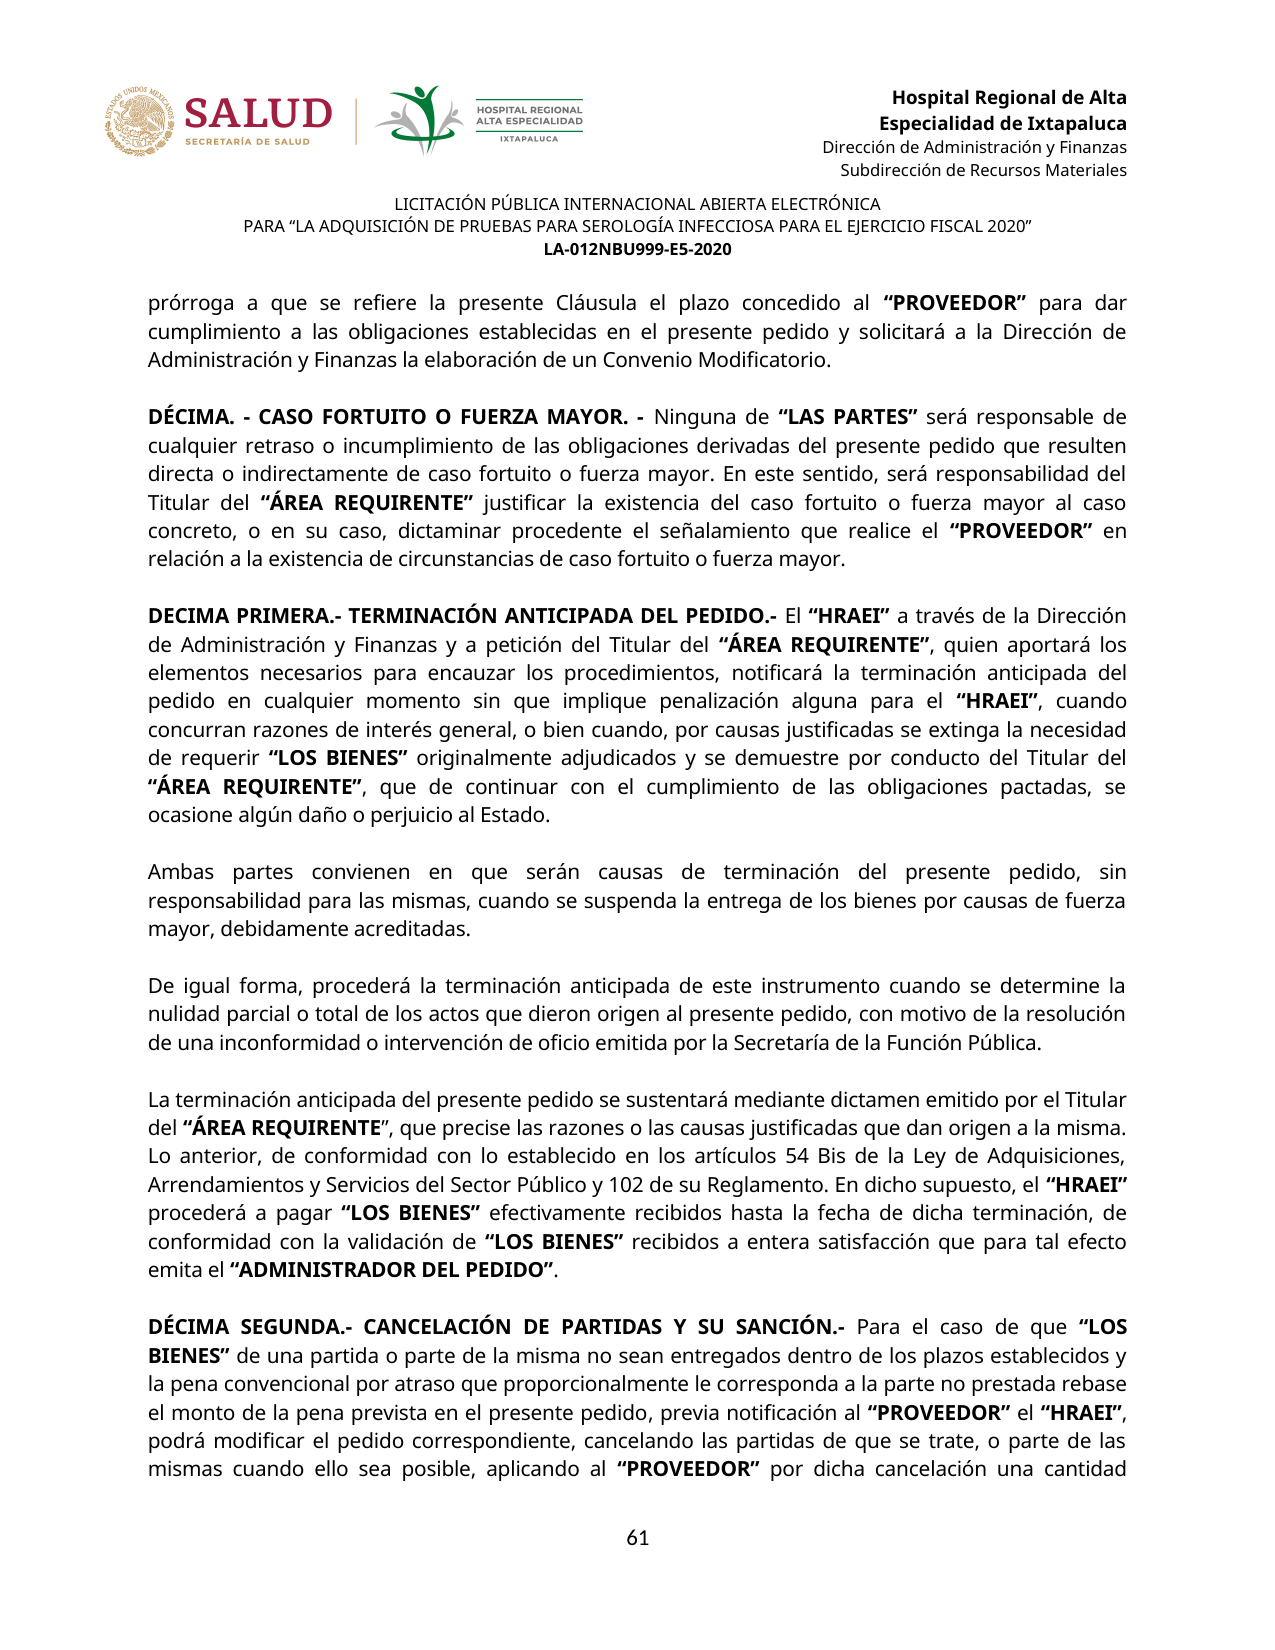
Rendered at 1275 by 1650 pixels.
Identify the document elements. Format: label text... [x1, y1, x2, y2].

picture [78, 61, 625, 176]
text De igual forma, procederá la terminación anticipada de este instrumento cuando se determine la nulidad parcial o total de los actos que dieron origen al presente pedido, con motivo de la resolución de una inconformidad o intervención de oficio emitida por la Secretaría de la Función Pública. [148, 971, 1127, 1056]
text DECIMA PRIMERA.- TERMINACIÓN ANTICIPADA DEL PEDIDO.- El “HRAEI” a través de la Dirección de Administración y Finanzas y a petición del Titular del “ÁREA REQUIRENTE”, quien aportará los elementos necesarios para encauzar los procedimientos, notificará la terminación anticipada del pedido en cualquier momento sin que implique penalización alguna para el “HRAEI”, cuando concurran razones de interés general, o bien cuando, por causas justificadas se extinga la necesidad de requerir “LOS BIENES” originalmente adjudicados y se demuestre por conducto del Titular del “ÁREA REQUIRENTE”, que de continuar con el cumplimiento de las obligaciones pactadas, se ocasione algún daño o perjuicio al Estado. [148, 601, 1127, 829]
text DÉCIMA. - CASO FORTUITO O FUERZA MAYOR. - Ninguna de “LAS PARTES” será responsable de cualquier retraso o incumplimiento de las obligaciones derivadas del presente pedido que resulten directa o indirectamente de caso fortuito o fuerza mayor. En este sentido, será responsabilidad del Titular del “ÁREA REQUIRENTE” justificar la existencia del caso fortuito o fuerza mayor al caso concreto, o en su caso, dictaminar procedente el señalamiento que realice el “PROVEEDOR” en relación a la existencia de circunstancias de caso fortuito o fuerza mayor. [148, 402, 1127, 573]
text La terminación anticipada del presente pedido se sustentará mediante dictamen emitido por el Titular del “ÁREA REQUIRENTE”, que precise las razones o las causas justificadas que dan origen a la misma. Lo anterior, de conformidad con lo establecido en los artículos 54 Bis de la Ley de Adquisiciones, Arrendamientos y Servicios del Sector Público y 102 de su Reglamento. En dicho supuesto, el “HRAEI” procederá a pagar “LOS BIENES” efectivamente recibidos hasta la fecha de dicha terminación, de conformidad con la validación de “LOS BIENES” recibidos a entera satisfacción que para tal efecto emita el “ADMINISTRADOR DEL PEDIDO”. [148, 1085, 1127, 1284]
text Ambas partes convienen en que serán causas de terminación del presente pedido, sin responsabilidad para las mismas, cuando se suspenda la entrega de los bienes por causas de fuerza mayor, debidamente acreditadas. [148, 857, 1127, 943]
